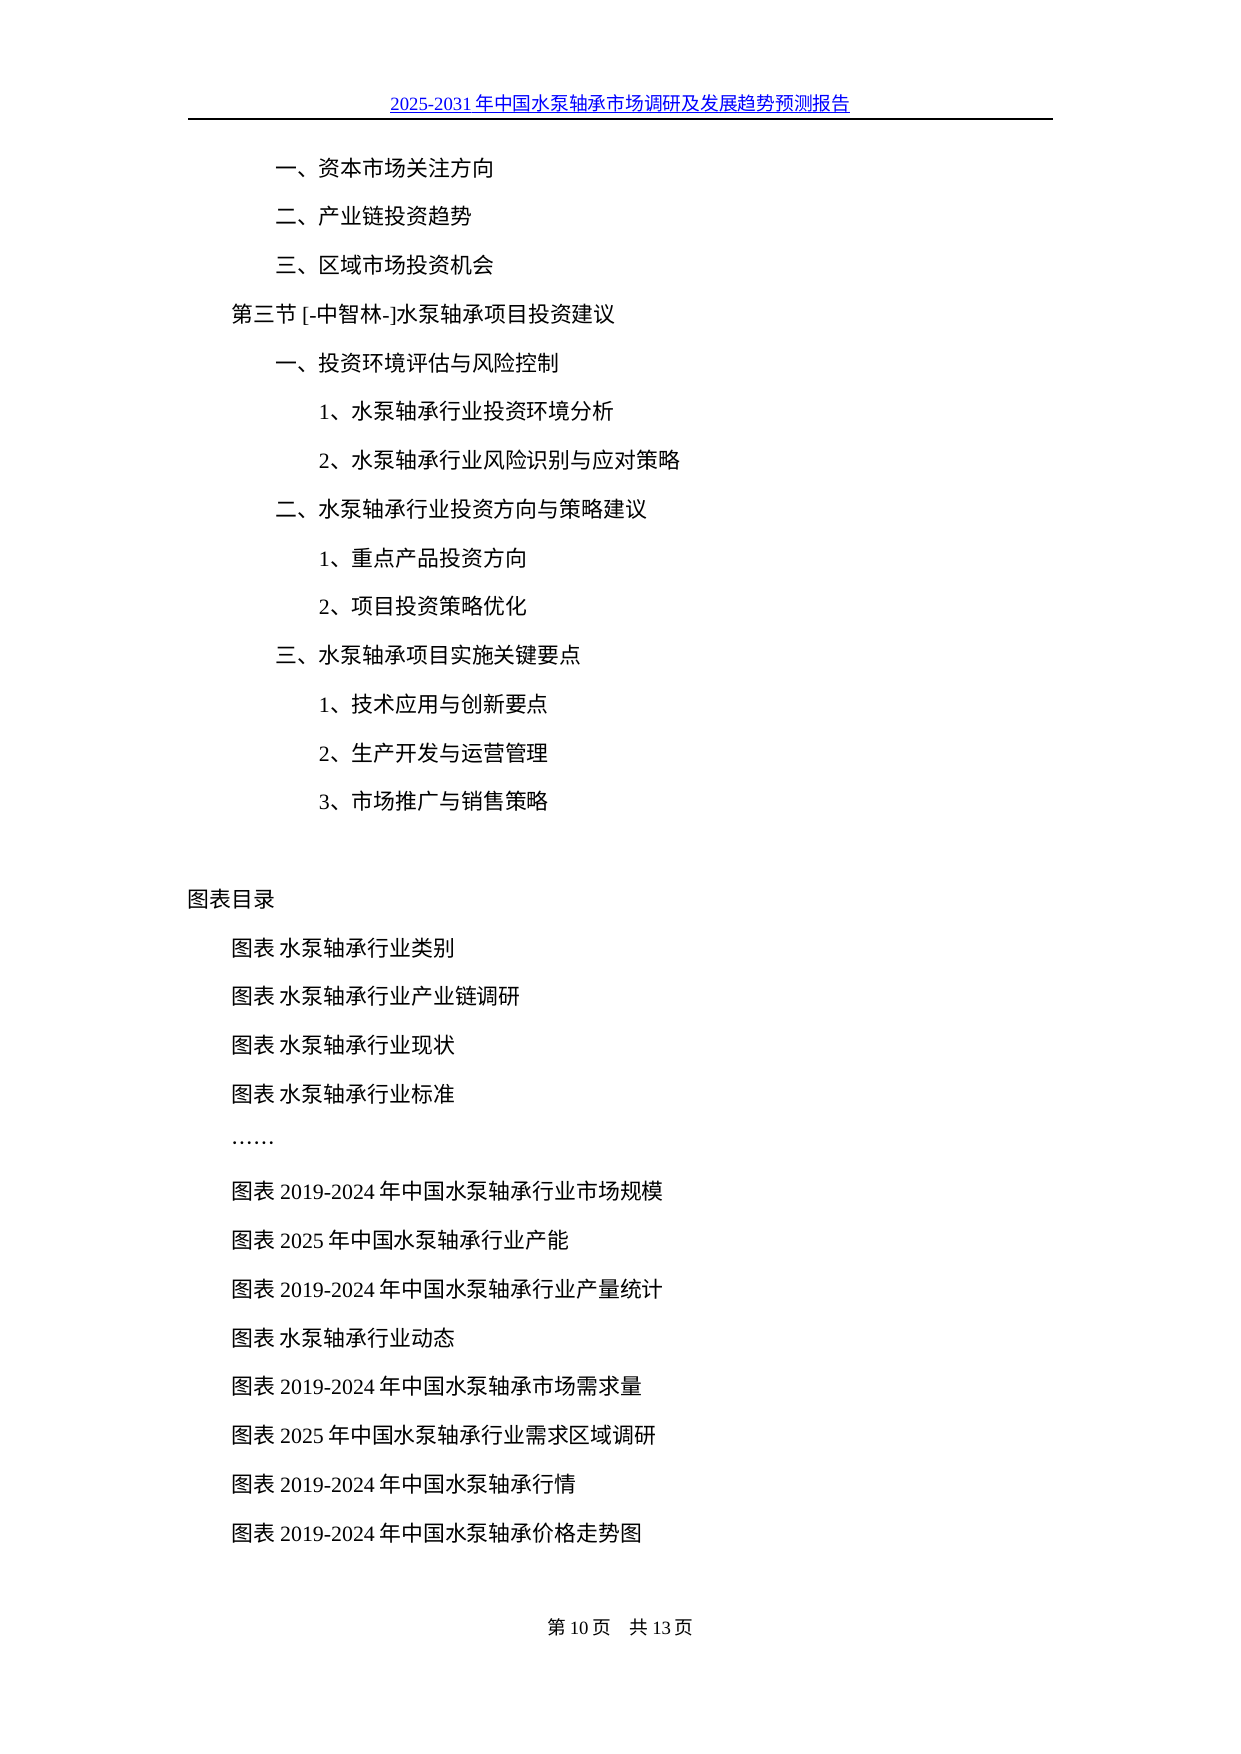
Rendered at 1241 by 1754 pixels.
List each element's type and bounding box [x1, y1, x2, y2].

text [187, 150, 1053, 1548]
